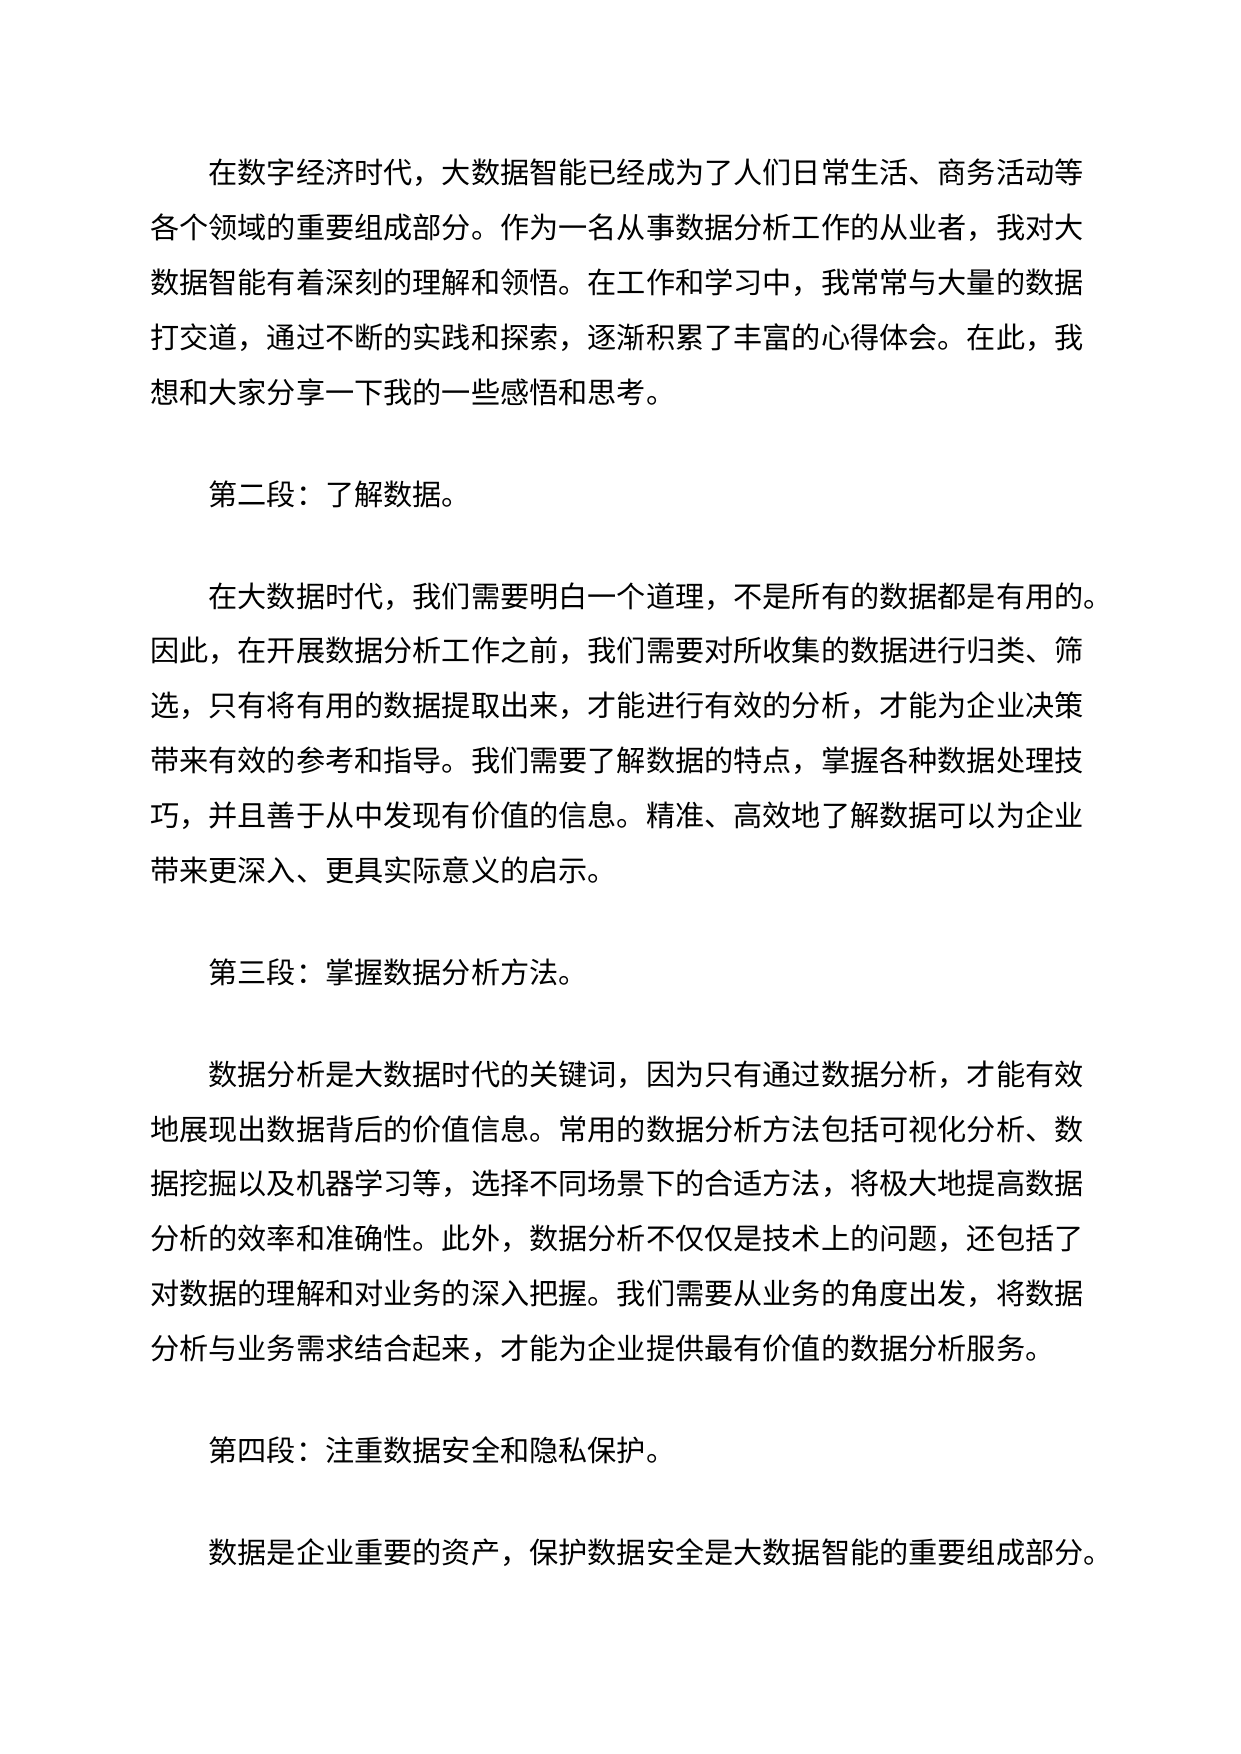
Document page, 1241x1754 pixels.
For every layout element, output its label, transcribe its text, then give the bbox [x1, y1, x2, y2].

text 第四段：注重数据安全和隐私保护。 [150, 1427, 1090, 1470]
text 在数字经济时代，大数据智能已经成为了人们日常生活、商务活动等各个领域的重要组成部分。作为一名从事数据分析工作的从业者，我对大数据智能有着深刻的理解和领悟。在工作和学习中，我常常与大量的数据打交道，通过不断的实践和探索，逐渐积累了丰富的心得体会。在此，我想和大家分享一下我的一些感悟和思考。 [150, 150, 1090, 412]
text 在大数据时代，我们需要明白一个道理，不是所有的数据都是有用的。因此，在开展数据分析工作之前，我们需要对所收集的数据进行归类、筛选，只有将有用的数据提取出来，才能进行有效的分析，才能为企业决策带来有效的参考和指导。我们需要了解数据的特点，掌握各种数据处理技巧，并且善于从中发现有价值的信息。精准、高效地了解数据可以为企业带来更深入、更具实际意义的启示。 [150, 573, 1090, 890]
text 数据分析是大数据时代的关键词，因为只有通过数据分析，才能有效地展现出数据背后的价值信息。常用的数据分析方法包括可视化分析、数据挖掘以及机器学习等，选择不同场景下的合适方法，将极大地提高数据分析的效率和准确性。此外，数据分析不仅仅是技术上的问题，还包括了对数据的理解和对业务的深入把握。我们需要从业务的角度出发，将数据分析与业务需求结合起来，才能为企业提供最有价值的数据分析服务。 [150, 1051, 1090, 1368]
text 第三段：掌握数据分析方法。 [150, 949, 1090, 992]
text 第二段：了解数据。 [150, 471, 1090, 514]
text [150, 1529, 1090, 1571]
